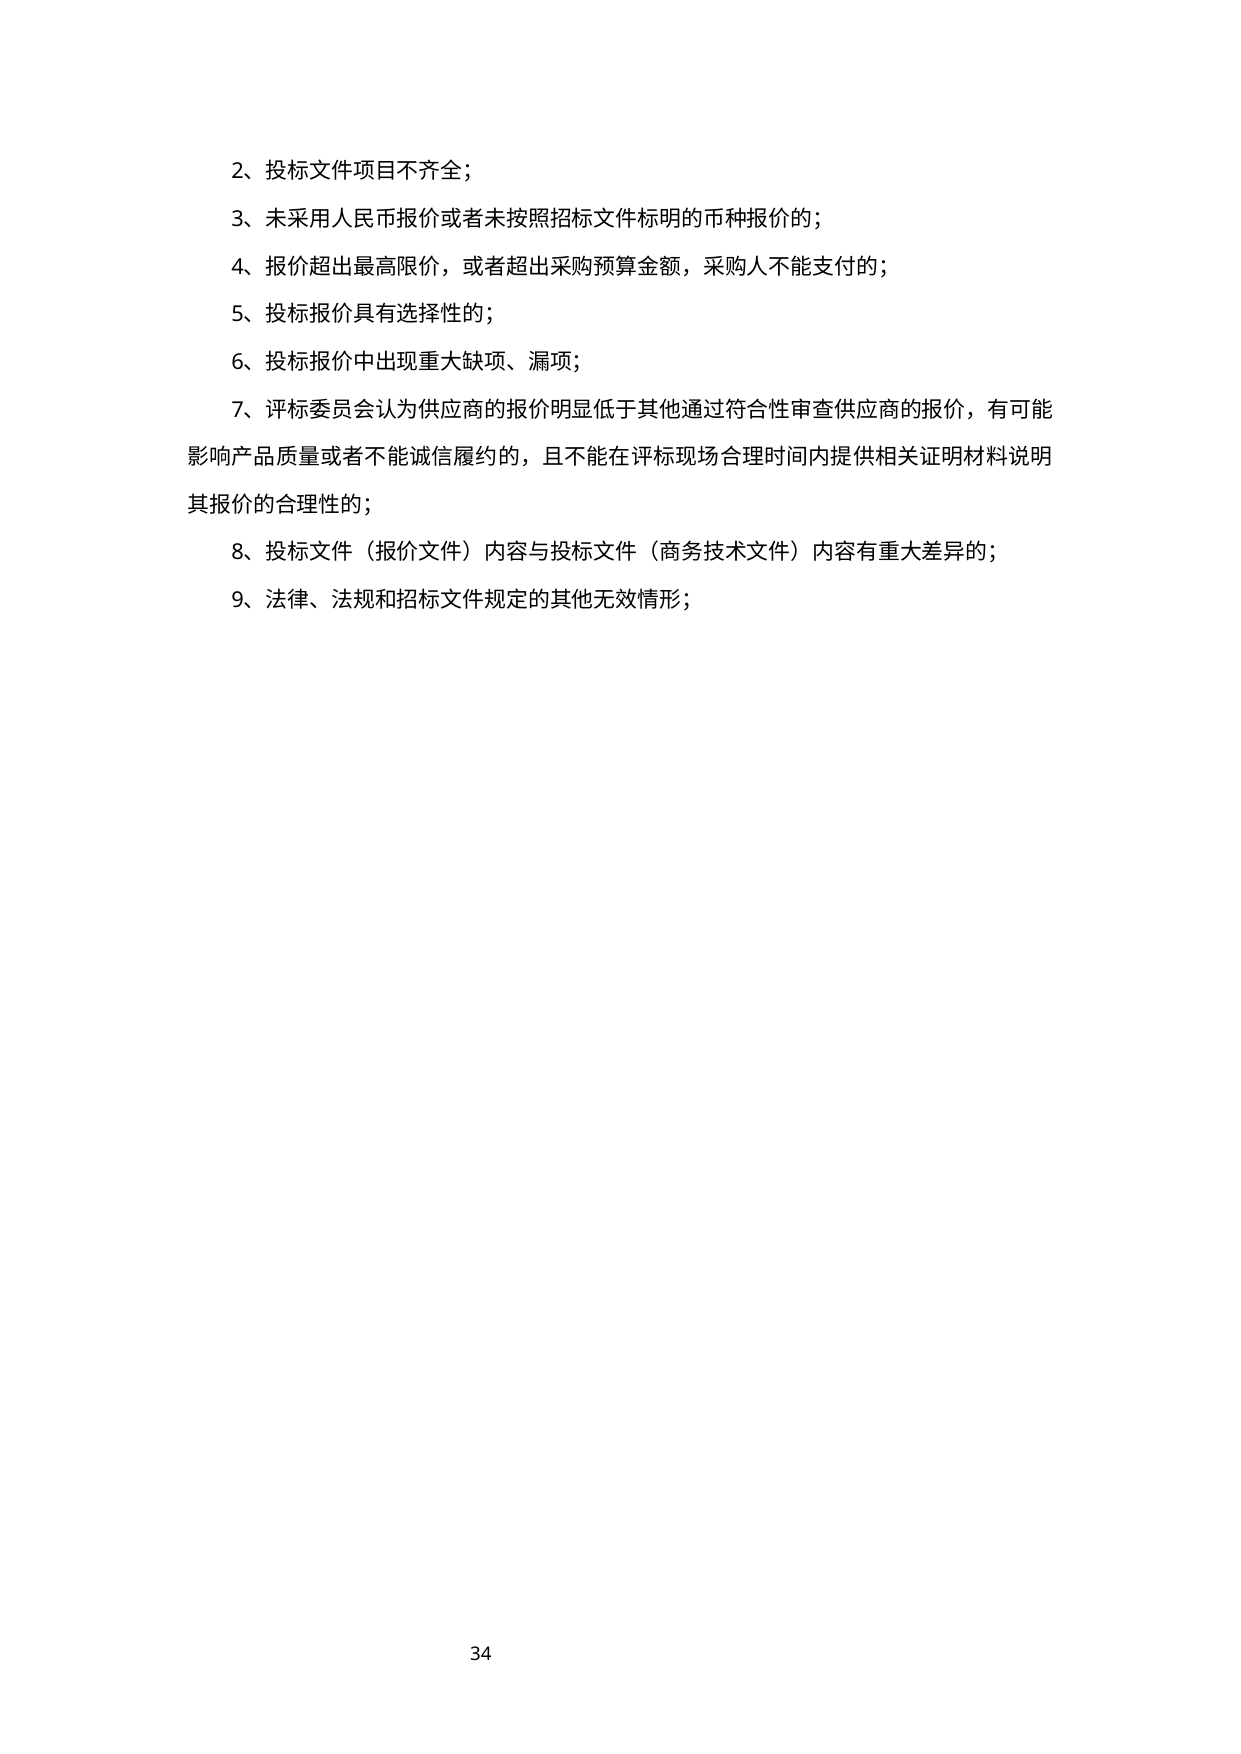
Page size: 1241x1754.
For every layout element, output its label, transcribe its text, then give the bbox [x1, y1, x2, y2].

text 5、投标报价具有选择性的； [187, 296, 1053, 328]
text 6、投标报价中出现重大缺项、漏项； [187, 344, 1053, 376]
text 4、报价超出最高限价，或者超出采购预算金额，采购人不能支付的； [187, 249, 1053, 281]
text 8、投标文件（报价文件）内容与投标文件（商务技术文件）内容有重大差异的； [187, 534, 1053, 566]
text 3、未采用人民币报价或者未按照招标文件标明的币种报价的； [187, 201, 1053, 233]
text 9、法律、法规和招标文件规定的其他无效情形； [187, 582, 1053, 613]
text 2、投标文件项目不齐全； [187, 153, 1053, 185]
text 7、评标委员会认为供应商的报价明显低于其他通过符合性审查供应商的报价，有可能影响产品质量或者不能诚信履约的，且不能在评标现场合理时间内提供相关证明材料说明其报价的合理性的； [187, 392, 1053, 518]
